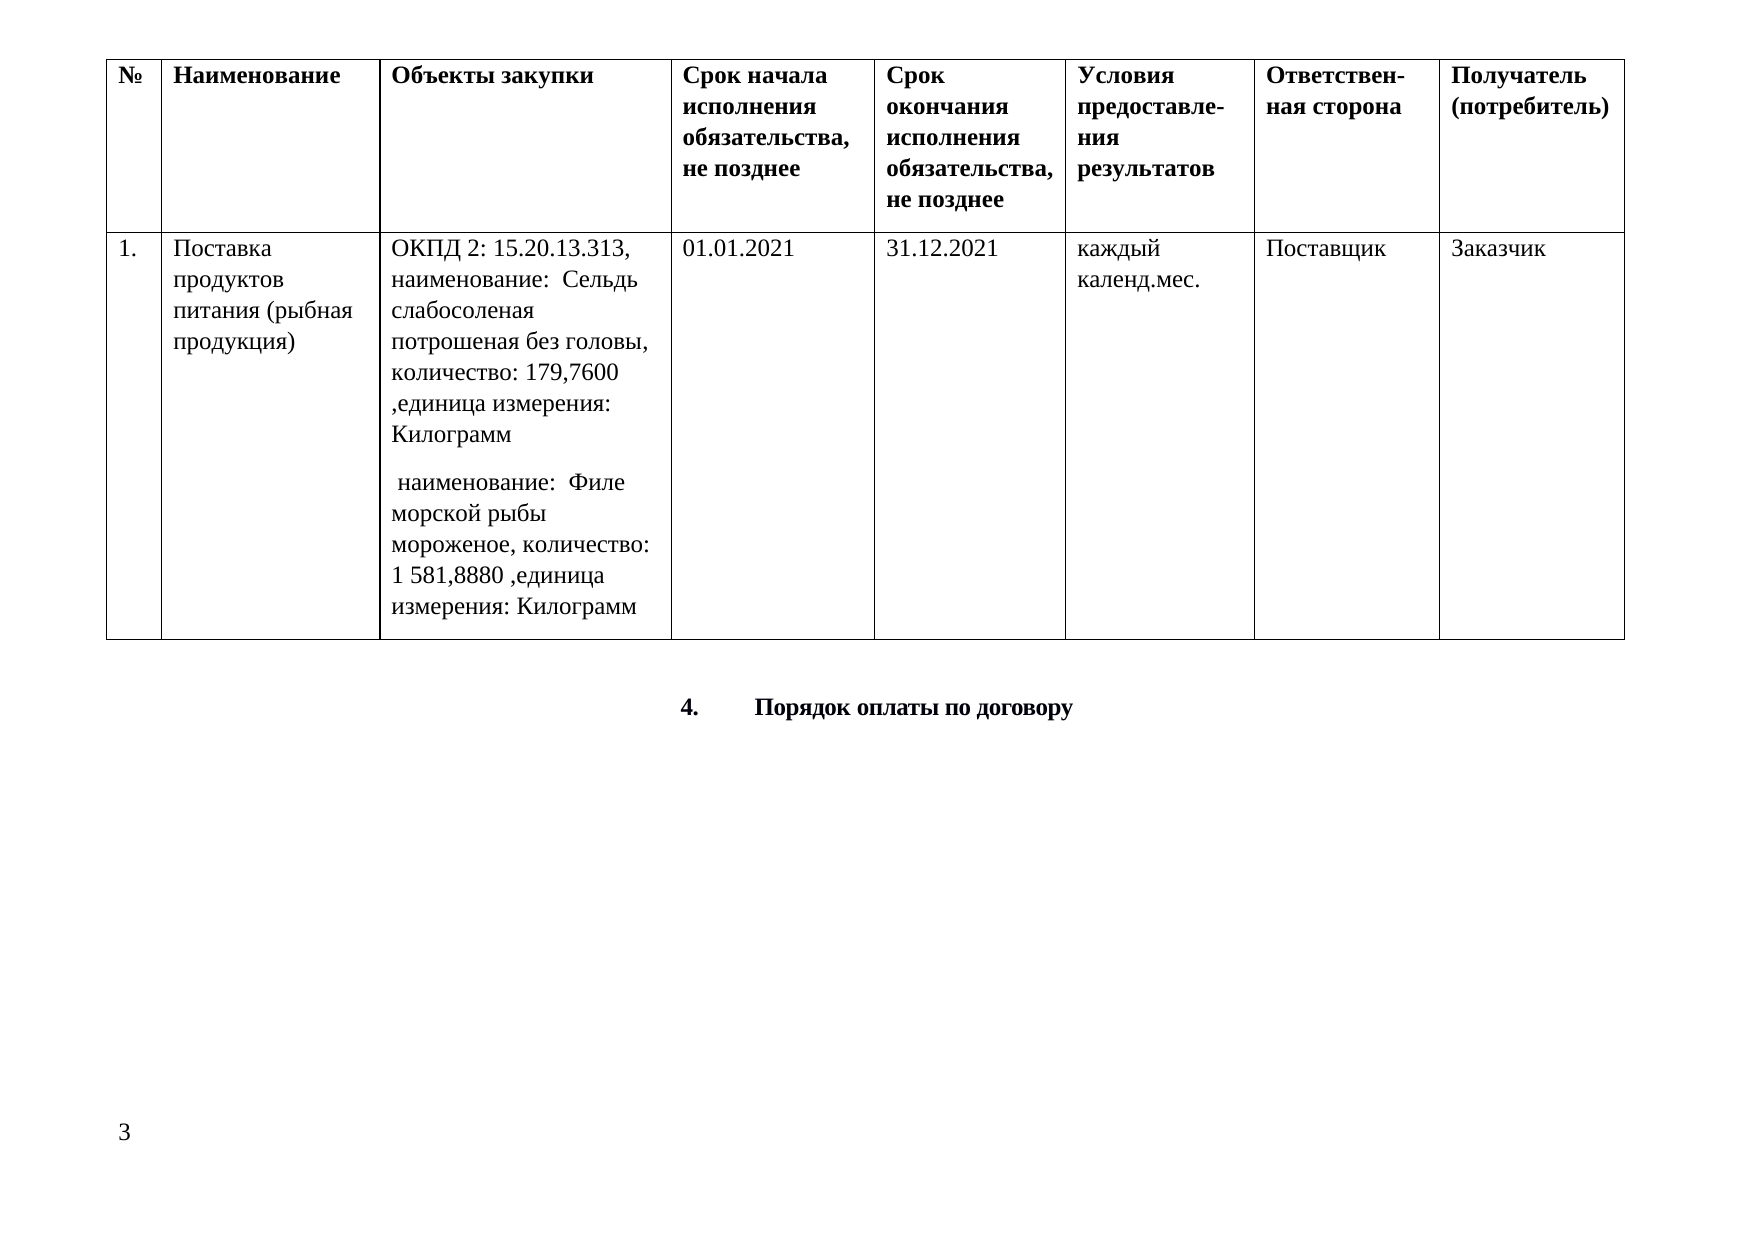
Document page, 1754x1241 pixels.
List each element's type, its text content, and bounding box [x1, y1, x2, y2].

subtitle Порядок оплаты по [118, 692, 1636, 721]
